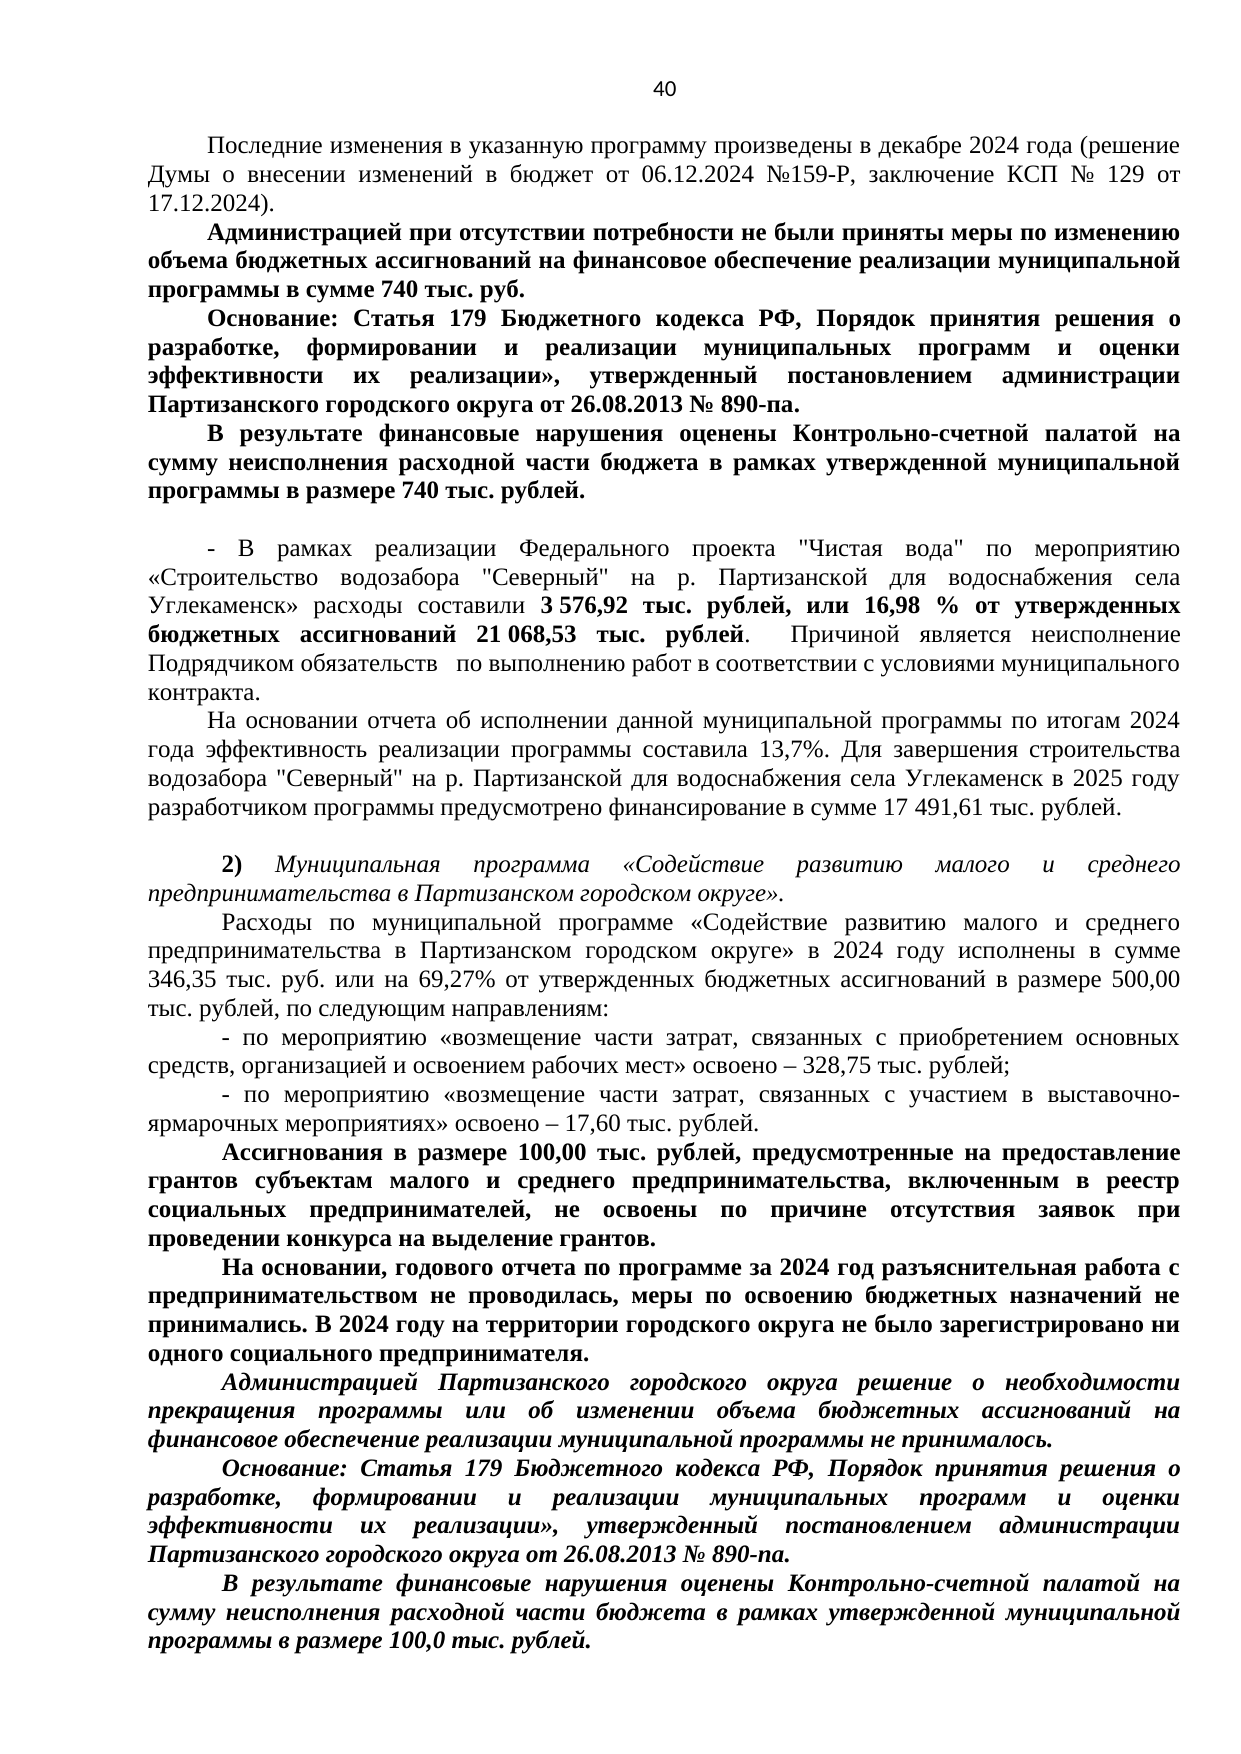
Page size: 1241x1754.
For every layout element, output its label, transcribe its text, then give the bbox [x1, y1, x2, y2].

text В результате финансовые нарушения оценены Контрольно-счетной палатой на сумму неисполнения расходной части бюджета в рамках утвержденной муниципальной программы в размере 740 тыс. рублей. [148, 418, 1181, 504]
text 2) Муниципальная программа «Содействие развитию малого и среднего предпринимательства в Партизанском городском округе». [148, 849, 1181, 907]
text Администрацией при отсутствии потребности не были приняты меры по изменению объема бюджетных ассигнований на финансовое обеспечение реализации муниципальной программы в сумме 740 тыс. руб. [148, 217, 1181, 303]
text В результате финансовые нарушения оценены Контрольно-счетной палатой на сумму неисполнения расходной части бюджета в рамках утвержденной муниципальной программы в размере 100,0 тыс. рублей. [148, 1568, 1181, 1654]
text Администрацией Партизанского городского округа решение о необходимости прекращения программы или об изменении объема бюджетных ассигнований на финансовое обеспечение реализации муниципальной программы не принималось. [148, 1367, 1181, 1453]
text Ассигнования в размере 100,00 тыс. рублей, предусмотренные на предоставление грантов субъектам малого и среднего предпринимательства, включенным в реестр социальных предпринимателей, не освоены по причине отсутствия заявок при проведении конкурса на выделение грантов. [148, 1137, 1181, 1252]
text - по мероприятию «возмещение части затрат, связанных с приобретением основных средств, организацией и освоением рабочих мест» освоено – 328,75 тыс. рублей; [148, 1022, 1181, 1079]
text Основание: Статья 179 Бюджетного кодекса РФ, Порядок принятия решения о разработке, формировании и реализации муниципальных программ и оценки эффективности их реализации», утвержденный постановлением администрации Партизанского городского округа от 26.08.2013 № 890-па. [148, 303, 1181, 418]
text На основании, годового отчета по программе за 2024 год разъяснительная работа с предпринимательством не проводилась, меры по освоению бюджетных назначений не принимались. В 2024 году на территории городского округа не было зарегистрировано ни одного социального предпринимателя. [148, 1252, 1181, 1367]
text Основание: Статья 179 Бюджетного кодекса РФ, Порядок принятия решения о разработке, формировании и реализации муниципальных программ и оценки эффективности их реализации», утвержденный постановлением администрации Партизанского городского округа от 26.08.2013 № 890-па. [148, 1453, 1181, 1568]
text Расходы по муниципальной программе «Содействие развитию малого и среднего предпринимательства в Партизанском городском округе» в 2024 году исполнены в сумме 346,35 тыс. руб. или на 69,27% от утвержденных бюджетных ассигнований в размере 500,00 тыс. рублей, по следующим направлениям: [148, 907, 1181, 1022]
text На основании отчета об исполнении данной муниципальной программы по итогам 2024 года эффективность реализации программы составила 13,7%. Для завершения строительства водозабора "Северный" на р. Партизанской для водоснабжения села Углекаменск в 2025 году разработчиком программы предусмотрено финансирование в сумме 17 491,61 тыс. рублей. [148, 705, 1181, 820]
text - В рамках реализации Федерального проекта "Чистая вода" по мероприятию «Строительство водозабора "Северный" на р. Партизанской для водоснабжения села Углекаменск» расходы составили 3 576,92 тыс. рублей, или 16,98 % от утвержденных бюджетных ассигнований 21 068,53 тыс. рублей. Причиной является неисполнение Подрядчиком обязательств по выполнению работ в соответствии с условиями муниципального контракта. [148, 533, 1181, 705]
text - по мероприятию «возмещение части затрат, связанных с участием в выставочно-ярмарочных мероприятиях» освоено – 17,60 тыс. рублей. [148, 1079, 1181, 1137]
text Последние изменения в указанную программу произведены в декабре 2024 года (решение Думы о внесении изменений в бюджет от 06.12.2024 №159-Р, заключение КСП № 129 от 17.12.2024). [148, 130, 1181, 217]
